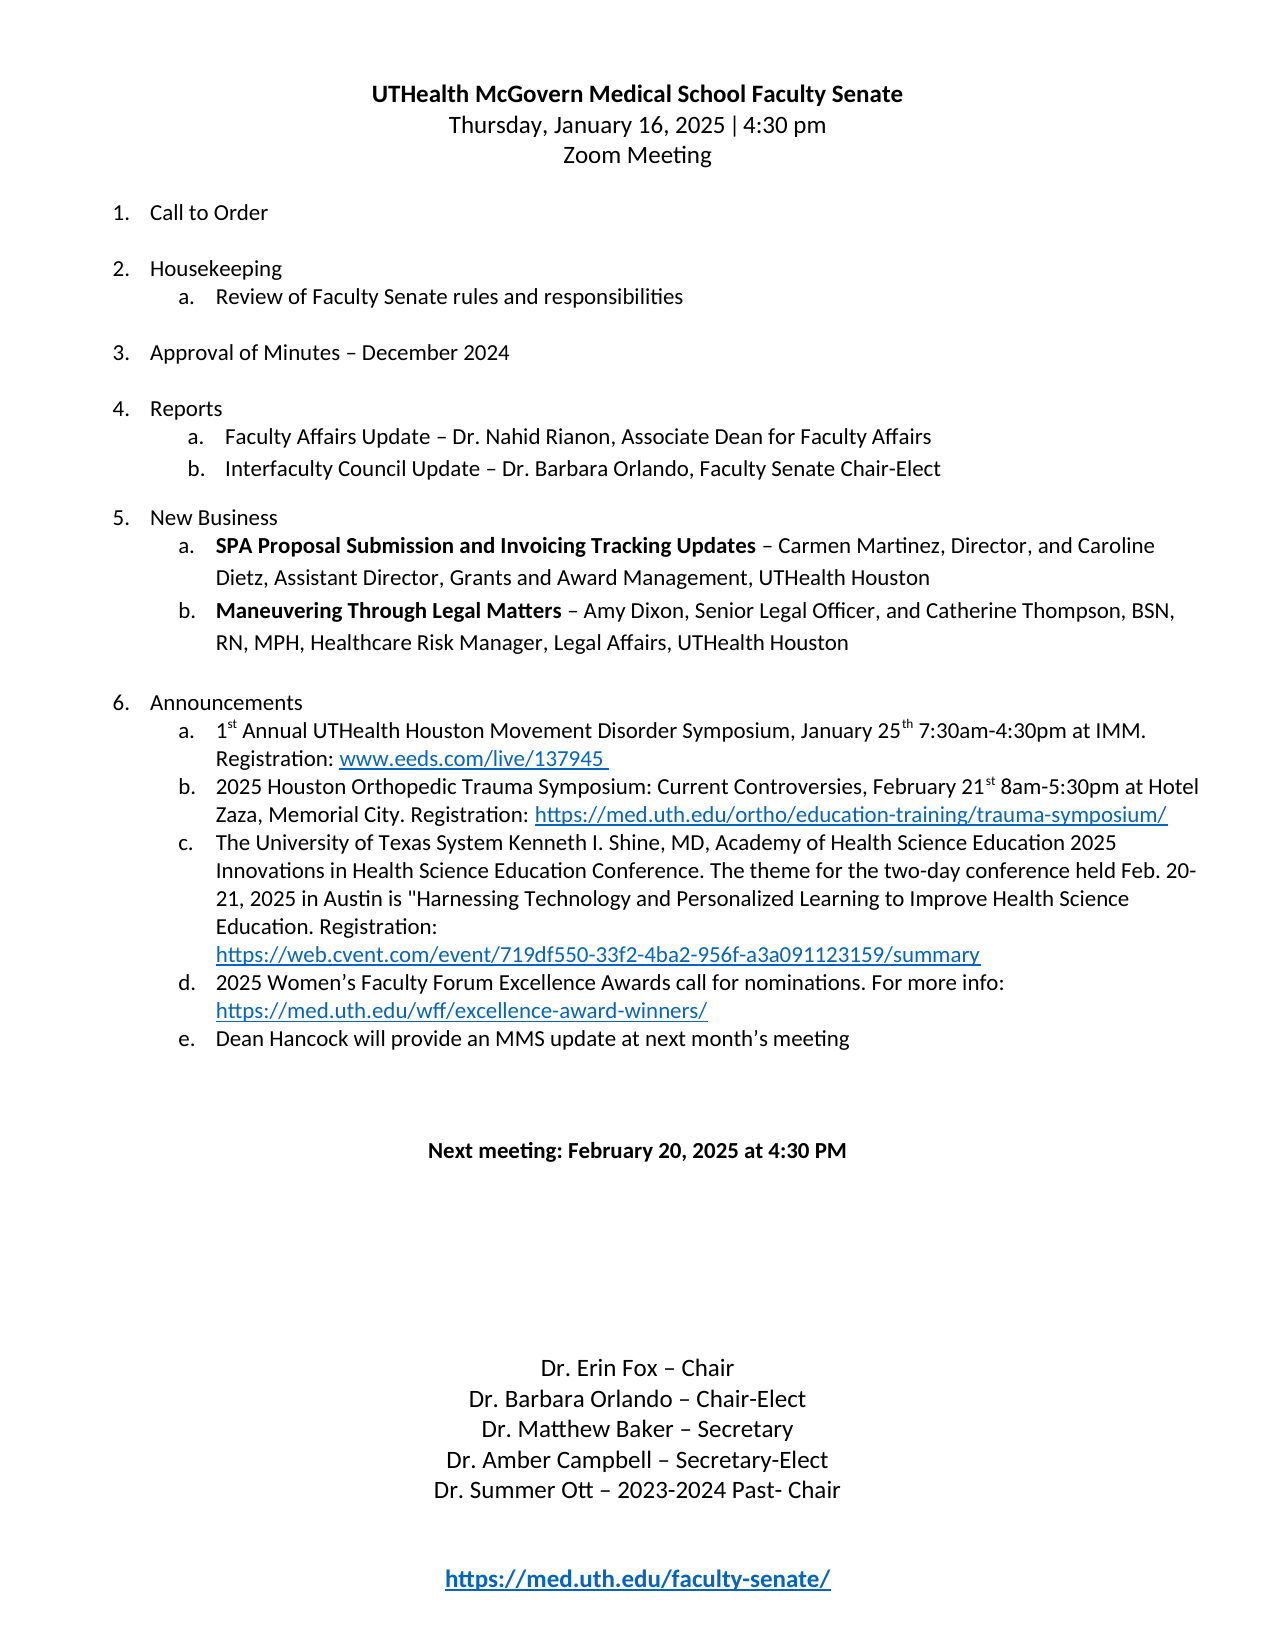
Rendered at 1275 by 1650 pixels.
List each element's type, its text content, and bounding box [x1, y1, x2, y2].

list Interfaculty Council Update – Dr. Barbara Orlando, Faculty Senate Chair-Elect [187, 454, 1200, 482]
list 2025 Houston Orthopedic Trauma Symposium: Current Controversies, February 21st 8am-5:30pm at Hotel Zaza, Memorial City. Registration: https://med.uth.edu/ortho/education-training/trauma-symposium/ [178, 772, 1200, 828]
list Reports [112, 394, 1200, 422]
list Call to Order [112, 198, 1200, 226]
list New Business [112, 503, 1200, 531]
list Housekeeping [112, 254, 1200, 282]
text Next meeting: February 20, 2025 at 4:30 PM [75, 1136, 1200, 1164]
list The University of Texas System Kenneth I. Shine, MD, Academy of Health Science Education 2025 Innovations in Health Science Education Conference. The theme for the two-day conference held Feb. 20-21, 2025 in Austin is "Harnessing Technology and Personalized Learning to Improve Health Science Education. Registration: https://web.cvent.com/event/719df550-33f2-4ba2-956f-a3a091123159/summary [178, 828, 1200, 968]
list SPA Proposal Submission and Invoicing Tracking Updates – Carmen Martinez, Director, and Caroline Dietz, Assistant Director, Grants and Award Management, UTHealth Houston [178, 531, 1200, 592]
list Dean Hancock will provide an MMS update at next month’s meeting [178, 1024, 1200, 1052]
list Faculty Affairs Update – Dr. Nahid Rianon, Associate Dean for Faculty Affairs [187, 422, 1200, 450]
list Announcements [112, 688, 1200, 716]
list Review of Faculty Senate rules and responsibilities [178, 282, 1200, 310]
list Maneuvering Through Legal Matters – Amy Dixon, Senior Legal Officer, and Catherine Thompson, BSN, RN, MPH, Healthcare Risk Manager, Legal Affairs, UTHealth Houston [178, 596, 1200, 656]
list 1st Annual UTHealth Houston Movement Disorder Symposium, January 25th 7:30am-4:30pm at IMM. Registration: www.eeds.com/live/137945 [178, 716, 1200, 772]
list Approval of Minutes – December 2024 [112, 338, 1200, 366]
list 2025 Women’s Faculty Forum Excellence Awards call for nominations. For more info: https://med.uth.edu/wff/excellence-award-winners/ [178, 968, 1200, 1024]
